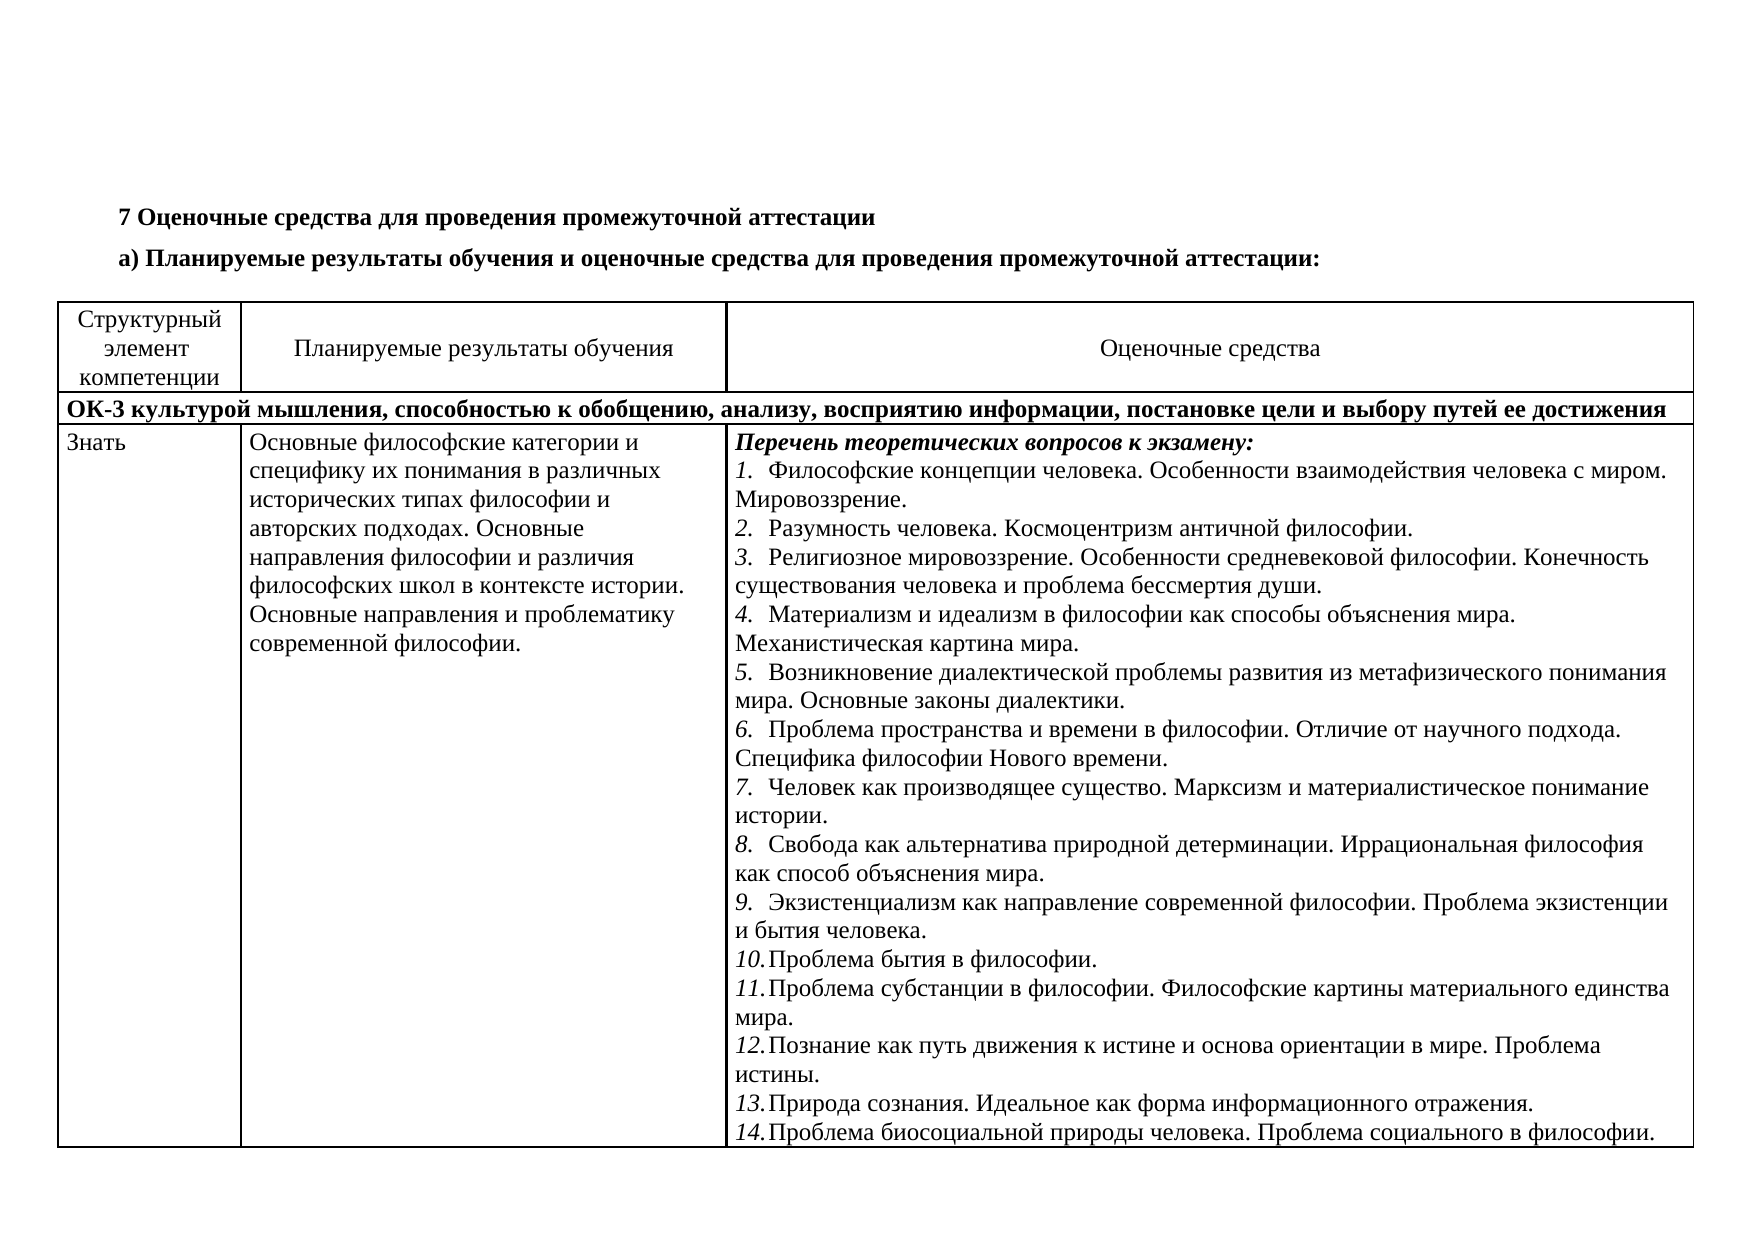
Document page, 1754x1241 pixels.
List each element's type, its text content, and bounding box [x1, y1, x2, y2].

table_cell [242, 425, 725, 1146]
table_cell Знать [59, 425, 240, 1146]
table_header Планируемые результаты обучения [242, 303, 725, 391]
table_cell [728, 425, 1693, 1146]
text а) Планируемые результаты обучения и оценочные средства для проведения промежуточной аттестации: [59, 243, 1695, 272]
table_header Оценочные средства [728, 303, 1693, 391]
table_cell ОК-3 культурой мышления, способностью к обобщению, анализу, восприятию информации, постановке цели и выбору путей ее достижения [59, 393, 1693, 423]
subtitle 7 Оценочные средства для проведения промежуточной аттестации [118, 202, 1695, 231]
table_header Структурный элемент компетенции [59, 303, 240, 391]
